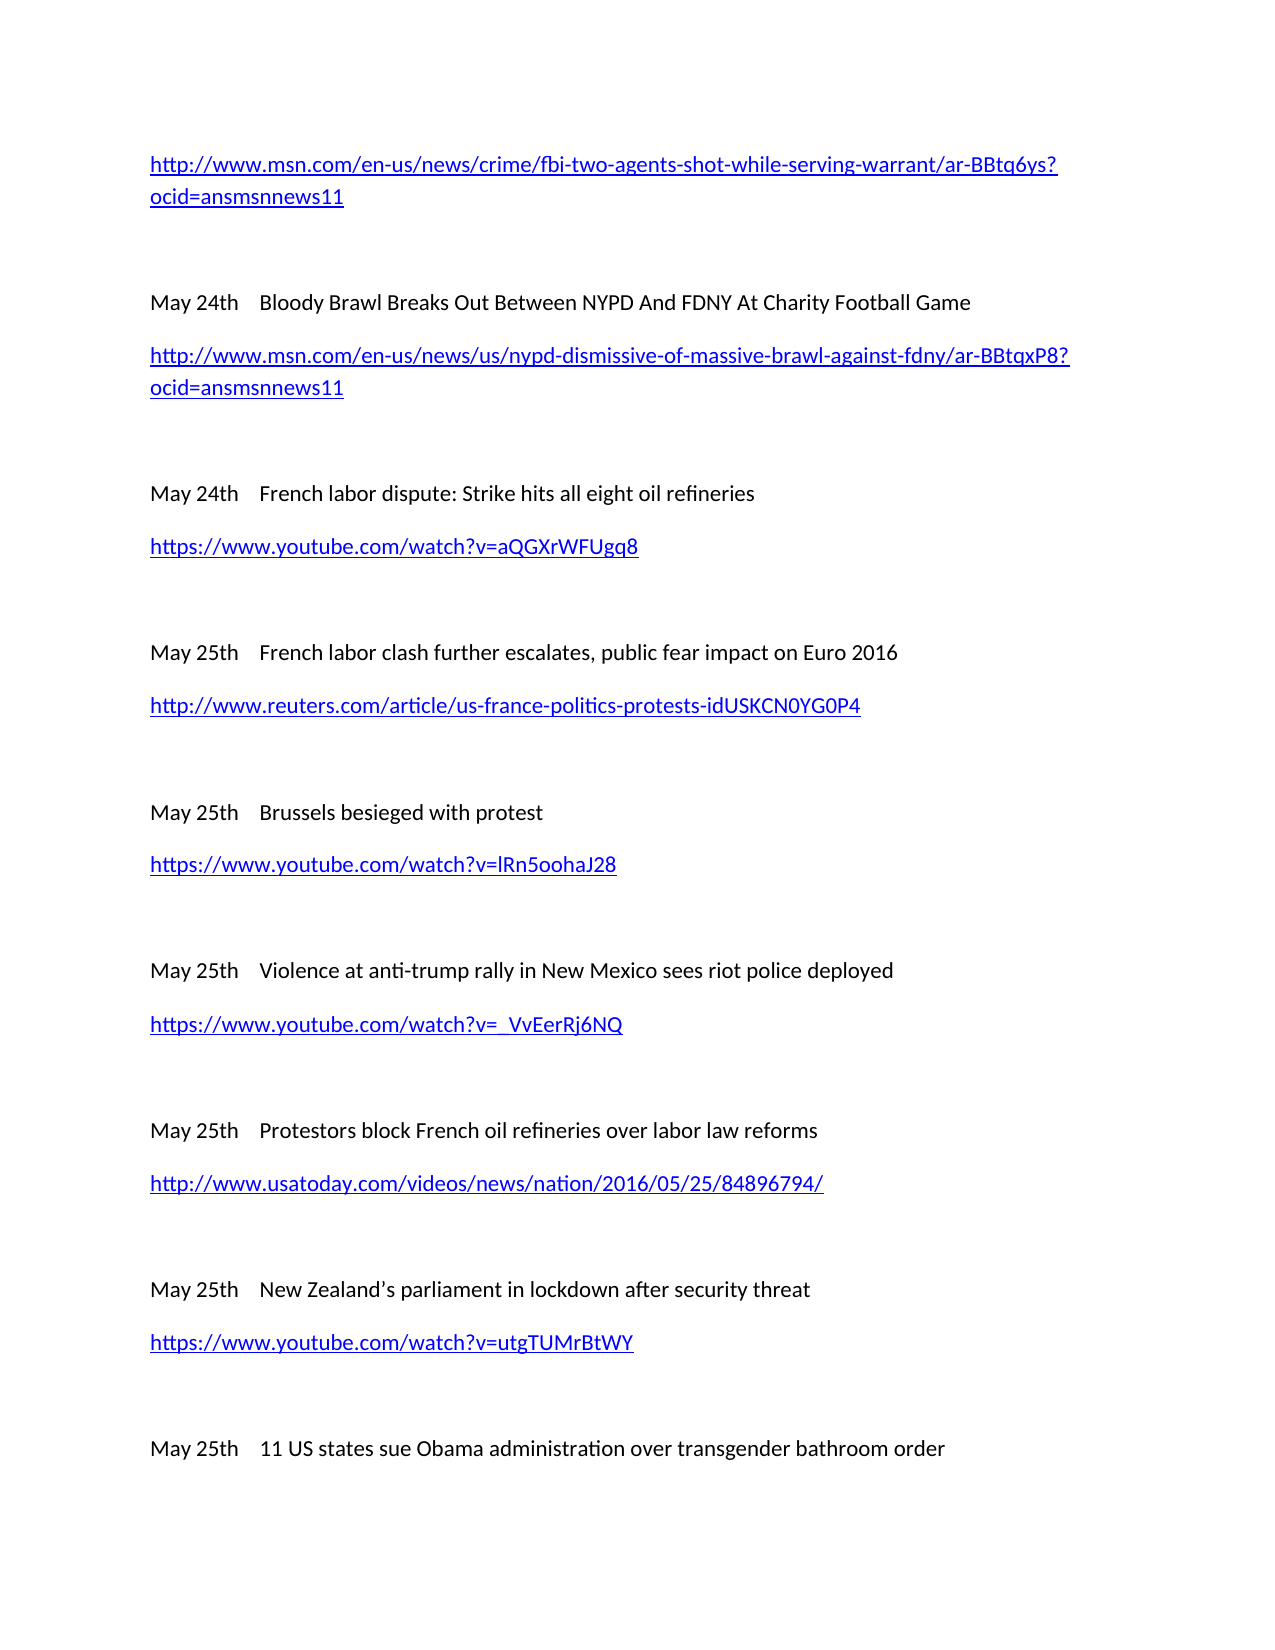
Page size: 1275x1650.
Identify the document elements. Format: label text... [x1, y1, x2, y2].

text https://www.youtube.com/watch?v=lRn5oohaJ28 [150, 851, 1125, 879]
text http://www.usatoday.com/videos/news/nation/2016/05/25/84896794/ [150, 1169, 1125, 1197]
text May 24th French labor dispute: Strike hits all eight oil refineries [150, 479, 1125, 507]
text https://www.youtube.com/watch?v=_VvEerRj6NQ [150, 1010, 1125, 1038]
text http://www.msn.com/en-us/news/us/nypd-dismissive-of-massive-brawl-against-fdny/ar-BBtqxP8?ocid=ansmsnnews11 [150, 341, 1125, 401]
text http://www.msn.com/en-us/news/crime/fbi-two-agents-shot-while-serving-warrant/ar-BBtq6ys?ocid=ansmsnnews11 [150, 150, 1125, 210]
text May 25th New Zealand’s parliament in lockdown after security threat [150, 1275, 1125, 1303]
text May 25th Brussels besieged with protest [150, 798, 1125, 826]
text May 25th 11 US states sue Obama administration over transgender bathroom order [150, 1434, 1125, 1462]
text May 25th Violence at anti-trump rally in New Mexico sees riot police deployed [150, 957, 1125, 985]
text May 25th Protestors block French oil refineries over labor law reforms [150, 1116, 1125, 1144]
text May 25th French labor clash further escalates, public fear impact on Euro 2016 [150, 638, 1125, 667]
text https://www.youtube.com/watch?v=utgTUMrBtWY [150, 1328, 1125, 1356]
text http://www.reuters.com/article/us-france-politics-protests-idUSKCN0YG0P4 [150, 692, 1125, 719]
text https://www.youtube.com/watch?v=aQGXrWFUgq8 [150, 532, 1125, 561]
text May 24th Bloody Brawl Breaks Out Between NYPD And FDNY At Charity Football Game [150, 288, 1125, 316]
